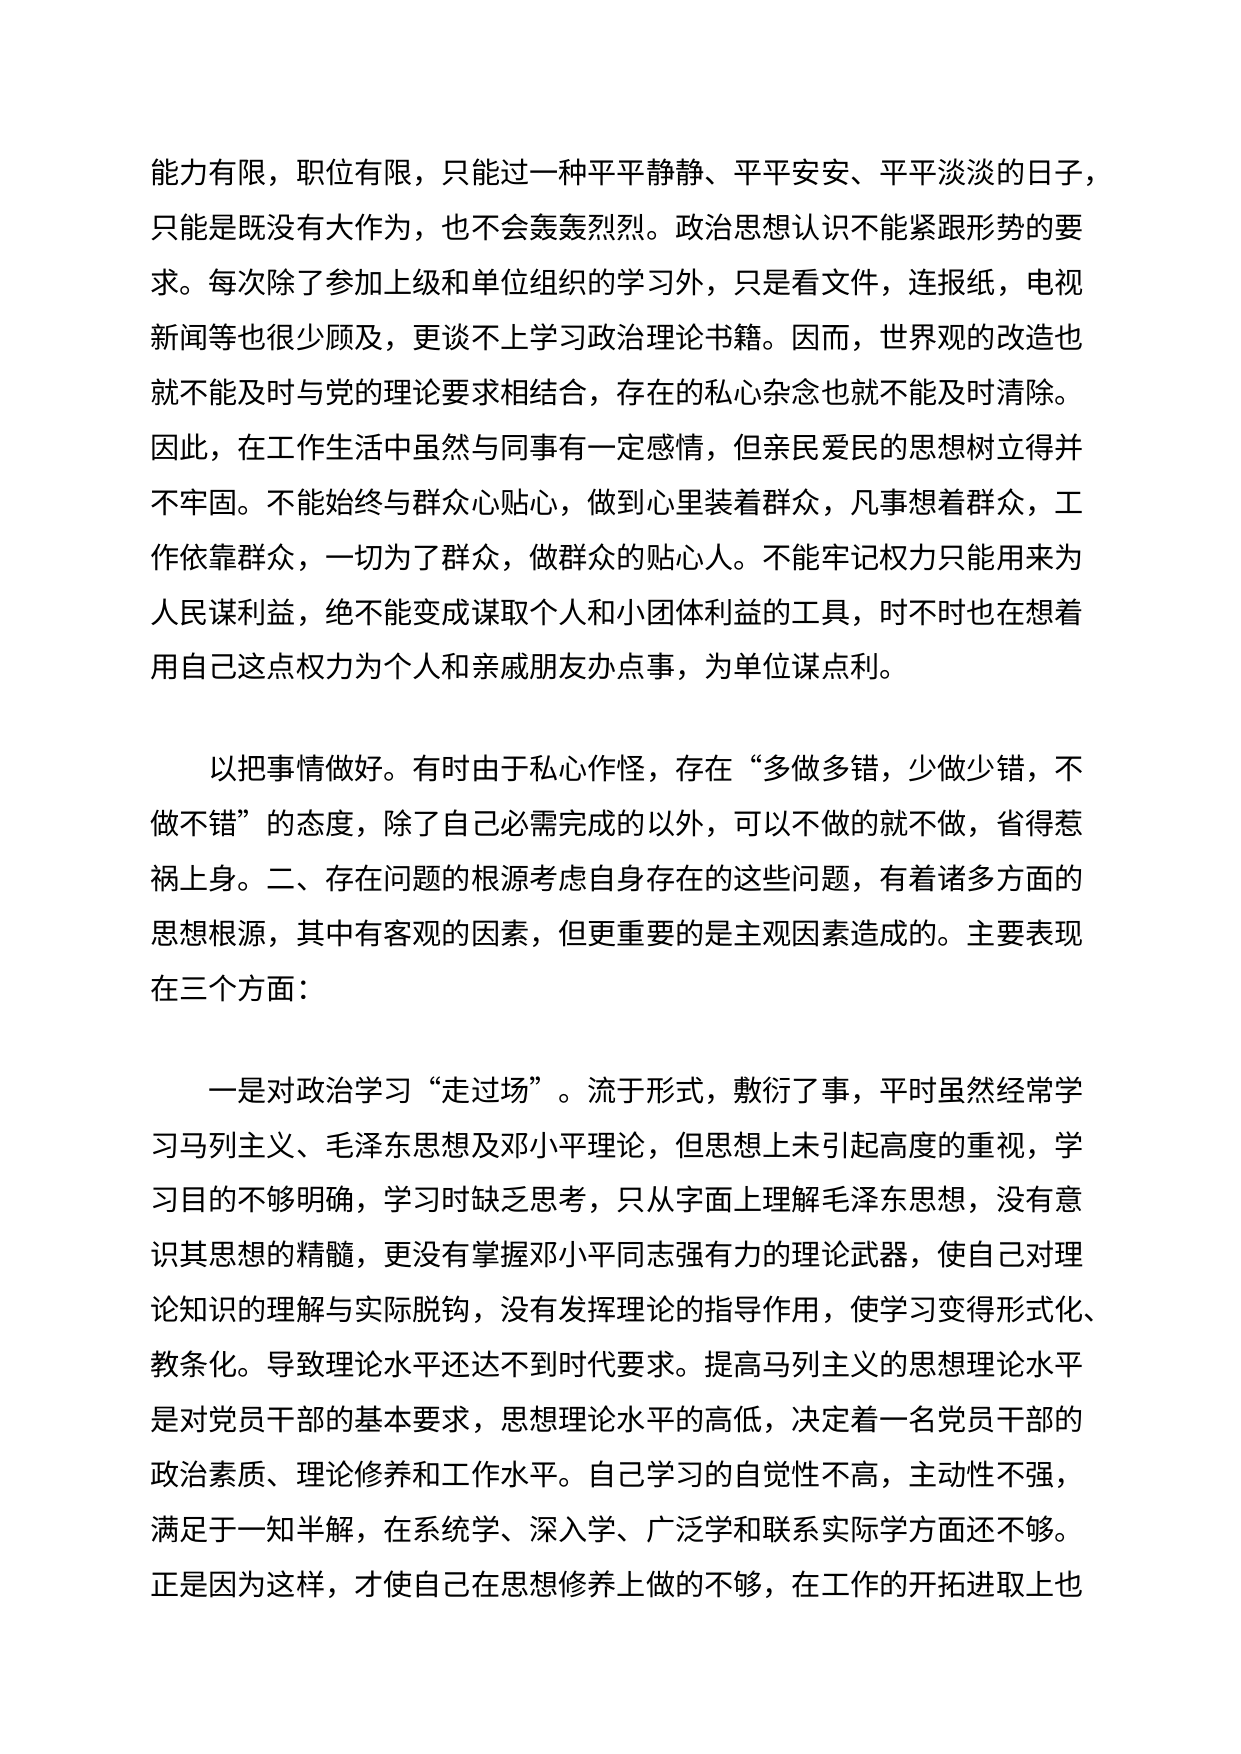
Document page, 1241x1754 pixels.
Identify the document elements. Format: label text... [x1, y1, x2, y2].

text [150, 1067, 1090, 1603]
text 以把事情做好。有时由于私心作怪，存在“多做多错，少做少错，不做不错”的态度，除了自己必需完成的以外，可以不做的就不做，省得惹祸上身。二、存在问题的根源考虑自身存在的这些问题，有着诸多方面的思想根源，其中有客观的因素，但更重要的是主观因素造成的。主要表现在三个方面： [150, 746, 1090, 1008]
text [150, 150, 1090, 686]
